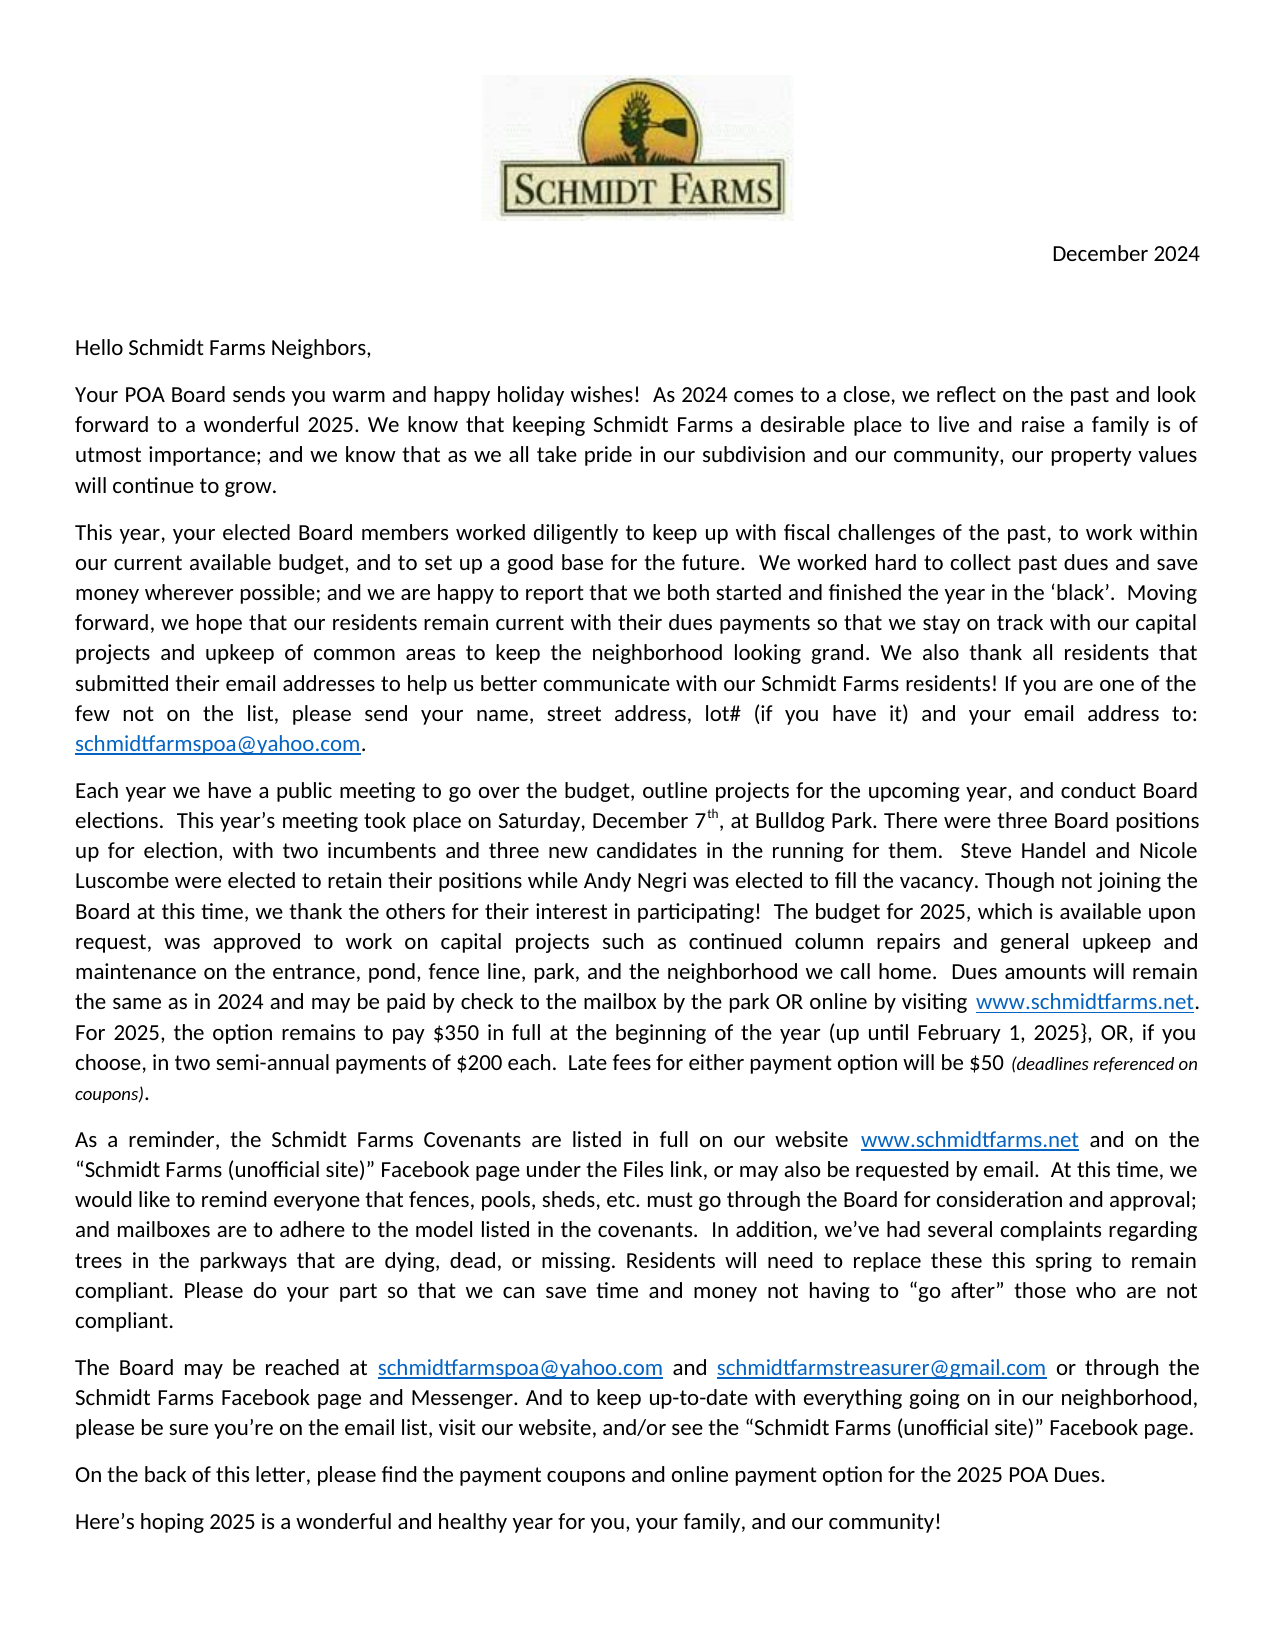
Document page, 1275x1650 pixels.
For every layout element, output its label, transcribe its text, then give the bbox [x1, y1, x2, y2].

text As a reminder, the Schmidt Farms Covenants are listed in full on our website www.schmidtfarms.net and on the “Schmidt Farms (unofficial site)” Facebook page under the Files link, or may also be requested by email. At this time, we would like to remind everyone that fences, pools, sheds, etc. must go through the Board for consideration and approval; and mailboxes are to adhere to the model listed in the covenants. In addition, we’ve had several complaints regarding trees in the parkways that are dying, dead, or missing. Residents will need to replace these this spring to remain compliant. Please do your part so that we can save time and money not having to “go after” those who are not compliant. [75, 1125, 1200, 1334]
text Your POA Board sends you warm and happy holiday wishes! As 2024 comes to a close, we reflect on the past and look forward to a wonderful 2025. We know that keeping Schmidt Farms a desirable place to live and raise a family is of utmost importance; and we know that as we all take pride in our subdivision and our community, our property values will continue to grow. [75, 380, 1200, 499]
text The Board may be reached at schmidtfarmspoa@yahoo.com and schmidtfarmstreasurer@gmail.com or through the Schmidt Farms Facebook page and Messenger. And to keep up-to-date with everything going on in our neighborhood, please be sure you’re on the email list, visit our website, and/or see the “Schmidt Farms (unofficial site)” Facebook page. [75, 1353, 1200, 1441]
text On the back of this letter, please find the payment coupons and online payment option for the 2025 POA Dues. [75, 1460, 1200, 1488]
picture [481, 75, 794, 221]
text Hello Schmidt Farms Neighbors, [75, 333, 1200, 361]
text December 2024 [75, 239, 1200, 267]
text This year, your elected Board members worked diligently to keep up with fiscal challenges of the past, to work within our current available budget, and to set up a good base for the future. We worked hard to collect past dues and save money wherever possible; and we are happy to report that we both started and finished the year in the ‘black’. Moving forward, we hope that our residents remain current with their dues payments so that we stay on track with our capital projects and upkeep of common areas to keep the neighborhood looking grand. We also thank all residents that submitted their email addresses to help us better communicate with our Schmidt Farms residents! If you are one of the few not on the list, please send your name, street address, lot# (if you have it) and your email address to: schmidtfarmspoa@yahoo.com. [75, 518, 1200, 757]
text Each year we have a public meeting to go over the budget, outline projects for the upcoming year, and conduct Board elections. This year’s meeting took place on Saturday, December 7th, at Bulldog Park. There were three Board positions up for election, with two incumbents and three new candidates in the running for them. Steve Handel and Nicole Luscombe were elected to retain their positions while Andy Negri was elected to fill the vacancy. Though not joining the Board at this time, we thank the others for their interest in participating! The budget for 2025, which is available upon request, was approved to work on capital projects such as continued column repairs and general upkeep and maintenance on the entrance, pond, fence line, park, and the neighborhood we call home. Dues amounts will remain the same as in 2024 and may be paid by check to the mailbox by the park OR online by visiting www.schmidtfarms.net. For 2025, the option remains to pay $350 in full at the beginning of the year (up until February 1, 2025}, OR, if you choose, in two semi-annual payments of $200 each. Late fees for either payment option will be $50 (deadlines referenced on coupons). [75, 776, 1200, 1106]
text Here’s hoping 2025 is a wonderful and healthy year for you, your family, and our community! [75, 1507, 1200, 1535]
